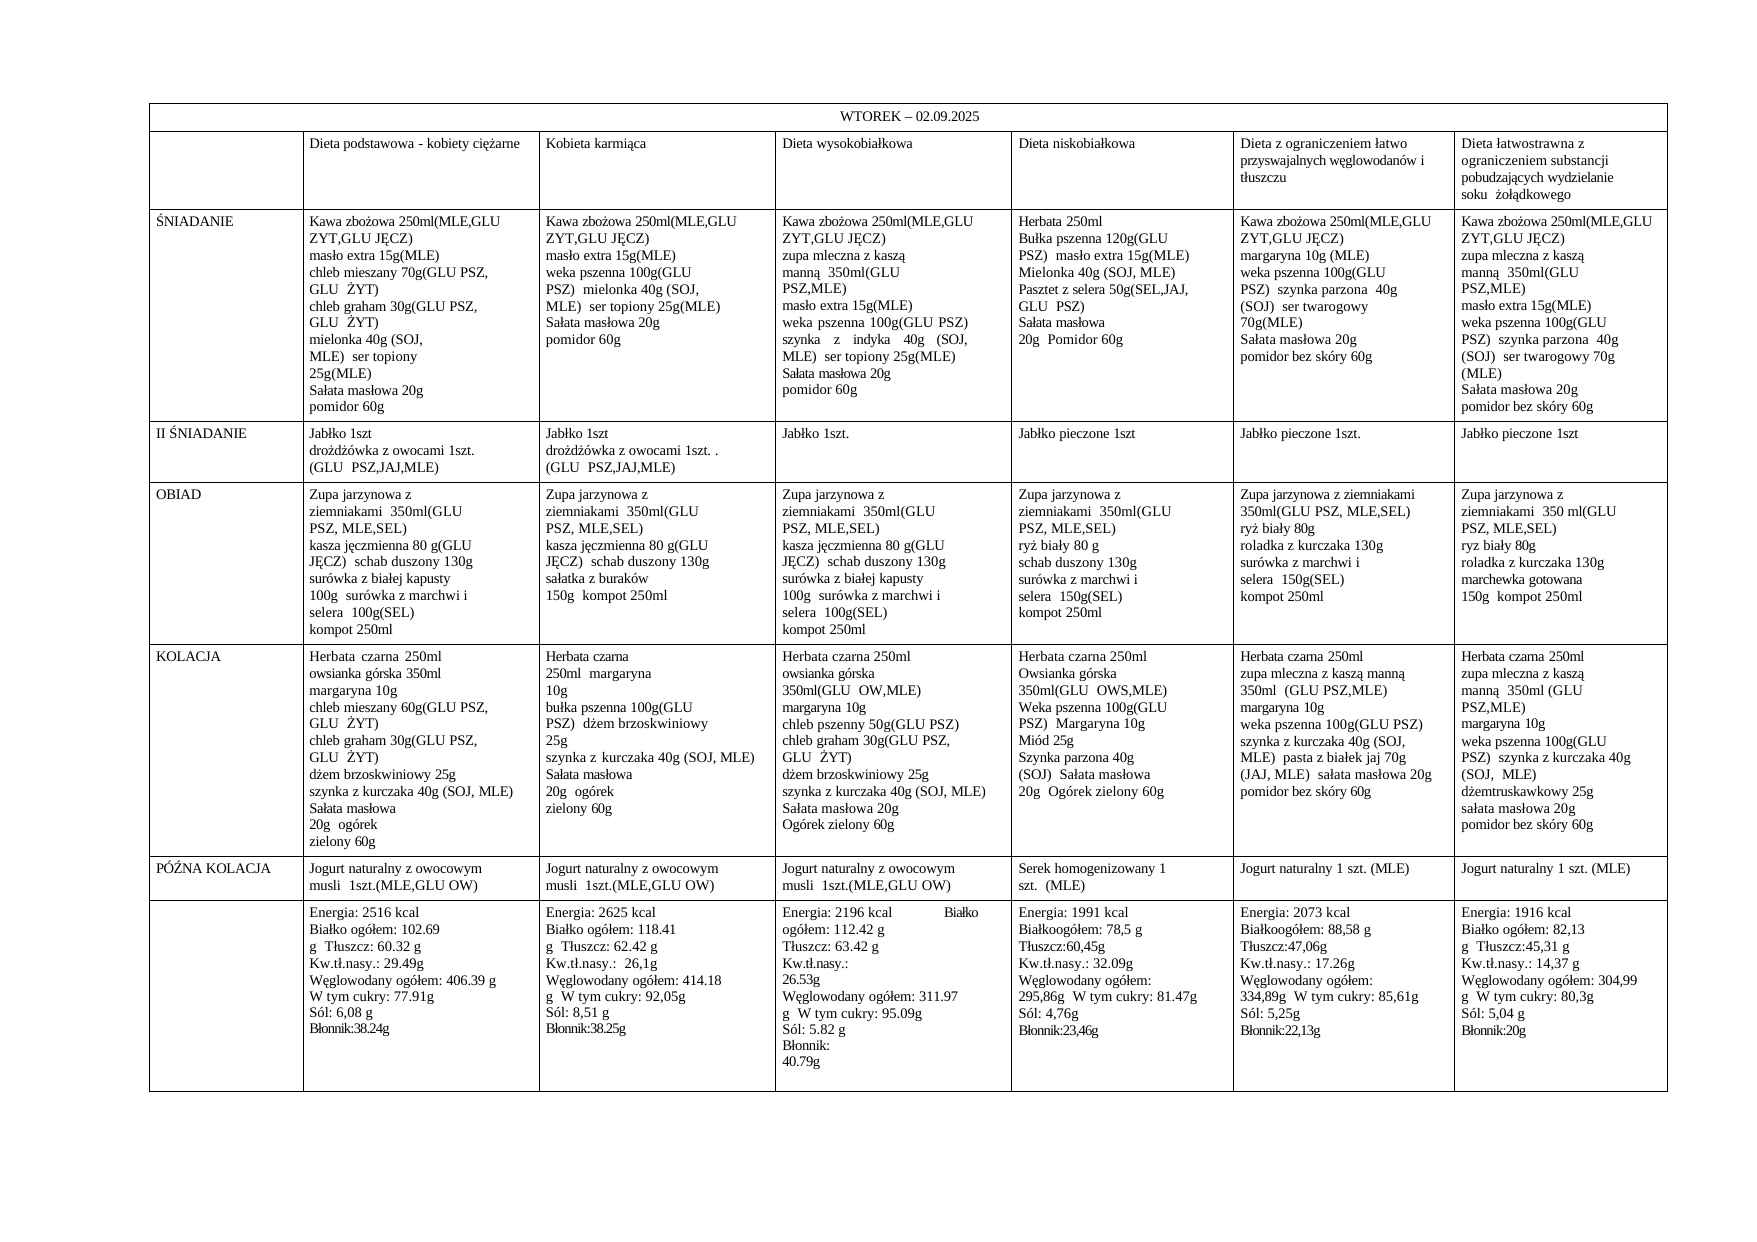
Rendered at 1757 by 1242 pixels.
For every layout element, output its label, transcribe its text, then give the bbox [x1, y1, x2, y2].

table_cell PÓŹNA KOLACJA [150, 857, 303, 900]
table_cell OBIAD [150, 483, 303, 644]
table_cell Herbata czarna 250ml Owsianka górska 350ml(GLU OWS,MLE) Weka pszenna 100g(GLU PSZ) Margaryna 10g Miód 25g Szynka parzona 40g (SOJ) Sałata masłowa 20g Ogórek zielony 60g [1012, 645, 1233, 856]
table_cell Energia: 1916 kcal Białko ogółem: 82,13 g Tłuszcz:45,31 g Kw.tł.nasy.: 14,37 g Węglowodany ogółem: 304,99 g W tym cukry: 80,3g Sól: 5,04 g Błonnik:20g [1455, 901, 1667, 1091]
table_cell Kobieta karmiąca [540, 132, 775, 209]
table_cell Dieta z ograniczeniem łatwo przyswajalnych węglowodanów i tłuszczu [1234, 132, 1454, 209]
table_cell Jabłko pieczone 1szt [1012, 422, 1233, 482]
table_cell Kawa zbożowa 250ml(MLE,GLU ZYT,GLU JĘCZ) zupa mleczna z kaszą manną 350ml(GLU PSZ,MLE) masło extra 15g(MLE) weka pszenna 100g(GLU PSZ) szynka parzona 40g (SOJ) ser twarogowy 70g (MLE) Sałata masłowa 20g pomidor bez skóry 60g [1455, 210, 1667, 421]
table_cell Jogurt naturalny 1 szt. (MLE) [1234, 857, 1454, 900]
table_cell Energia: 2625 kcal Białko ogółem: 118.41 g Tłuszcz: 62.42 g Kw.tł.nasy.: 26,1g Węglowodany ogółem: 414.18 g W tym cukry: 92,05g Sól: 8,51 g Błonnik:38.25g [540, 901, 775, 1091]
table_cell Zupa jarzynowa z ziemniakami 350ml(GLU PSZ, MLE,SEL) kasza jęczmienna 80 g(GLU JĘCZ) schab duszony 130g surówka z białej kapusty 100g surówka z marchwi i selera 100g(SEL) kompot 250ml [776, 483, 1011, 644]
table_cell Energia: 2196 kcal Białko ogółem: 112.42 g Tłuszcz: 63.42 g Kw.tł.nasy.: 26.53g Węglowodany ogółem: 311.97 g W tym cukry: 95.09g Sól: 5.82 g Błonnik: 40.79g [776, 901, 1011, 1091]
table_cell Herbata czarna 250ml owsianka górska 350ml margaryna 10g chleb mieszany 60g(GLU PSZ, GLU ŻYT) chleb graham 30g(GLU PSZ, GLU ŻYT) dżem brzoskwiniowy 25g szynka z kurczaka 40g (SOJ, MLE) Sałata masłowa 20g ogórek zielony 60g [304, 645, 539, 856]
table_cell Herbata 250ml Bułka pszenna 120g(GLU PSZ) masło extra 15g(MLE) Mielonka 40g (SOJ, MLE) Pasztet z selera 50g(SEL,JAJ, GLU PSZ) Sałata masłowa 20g Pomidor 60g [1012, 210, 1233, 421]
table_cell Energia: 1991 kcal Białkoogółem: 78,5 g Tłuszcz:60,45g Kw.tł.nasy.: 32.09g Węglowodany ogółem: 295,86g W tym cukry: 81.47g Sól: 4,76g Błonnik:23,46g [1012, 901, 1233, 1091]
table_cell Zupa jarzynowa z ziemniakami 350ml(GLU PSZ, MLE,SEL) kasza jęczmienna 80 g(GLU JĘCZ) schab duszony 130g sałatka z buraków 150g kompot 250ml [540, 483, 775, 644]
table_cell Dieta łatwostrawna z ograniczeniem substancji pobudzających wydzielanie soku żołądkowego [1455, 132, 1667, 209]
table_cell Jabłko 1szt drożdżówka z owocami 1szt. .(GLU PSZ,JAJ,MLE) [540, 422, 775, 482]
table_cell Kawa zbożowa 250ml(MLE,GLU ZYT,GLU JĘCZ) margaryna 10g (MLE) weka pszenna 100g(GLU PSZ) szynka parzona 40g (SOJ) ser twarogowy 70g(MLE) Sałata masłowa 20g pomidor bez skóry 60g [1234, 210, 1454, 421]
table_cell Zupa jarzynowa z ziemniakami 350ml(GLU PSZ, MLE,SEL) ryż biały 80g roladka z kurczaka 130g surówka z marchwi i selera 150g(SEL) kompot 250ml [1234, 483, 1454, 644]
table_cell Herbata czarna 250ml margaryna 10g bułka pszenna 100g(GLU PSZ) dżem brzoskwiniowy 25g szynka z kurczaka 40g (SOJ, MLE) Sałata masłowa 20g ogórek zielony 60g [540, 645, 775, 856]
table_cell Jabłko 1szt drożdżówka z owocami 1szt.(GLU PSZ,JAJ,MLE) [304, 422, 539, 482]
table_cell Energia: 2516 kcal Białko ogółem: 102.69 g Tłuszcz: 60.32 g Kw.tł.nasy.: 29.49g Węglowodany ogółem: 406.39 g W tym cukry: 77.91g Sól: 6,08 g Błonnik:38.24g [304, 901, 539, 1091]
table_header WTOREK – 02.09.2025 [150, 104, 1667, 131]
table_cell Serek homogenizowany 1 szt. (MLE) [1012, 857, 1233, 900]
table_cell Dieta niskobiałkowa [1012, 132, 1233, 209]
table_cell Jabłko pieczone 1szt [1455, 422, 1667, 482]
table_cell KOLACJA [150, 645, 303, 856]
table_cell Jogurt naturalny 1 szt. (MLE) [1455, 857, 1667, 900]
table_cell ŚNIADANIE [150, 210, 303, 421]
table_cell Energia: 2073 kcal Białkoogółem: 88,58 g Tłuszcz:47,06g Kw.tł.nasy.: 17.26g Węglowodany ogółem: 334,89g W tym cukry: 85,61g Sól: 5,25g Błonnik:22,13g [1234, 901, 1454, 1091]
table_cell Zupa jarzynowa z ziemniakami 350ml(GLU PSZ, MLE,SEL) kasza jęczmienna 80 g(GLU JĘCZ) schab duszony 130g surówka z białej kapusty 100g surówka z marchwi i selera 100g(SEL) kompot 250ml [304, 483, 539, 644]
table_cell Jabłko 1szt. [776, 422, 1011, 482]
table_cell Kawa zbożowa 250ml(MLE,GLU ZYT,GLU JĘCZ) masło extra 15g(MLE) chleb mieszany 70g(GLU PSZ, GLU ŻYT) chleb graham 30g(GLU PSZ, GLU ŻYT) mielonka 40g (SOJ, MLE) ser topiony 25g(MLE) Sałata masłowa 20g pomidor 60g [304, 210, 539, 421]
table_cell Zupa jarzynowa z ziemniakami 350 ml(GLU PSZ, MLE,SEL) ryz biały 80g roladka z kurczaka 130g marchewka gotowana 150g kompot 250ml [1455, 483, 1667, 644]
table_cell [150, 132, 303, 209]
table_cell Jogurt naturalny z owocowym musli 1szt.(MLE,GLU OW) [776, 857, 1011, 900]
table_cell Herbata czarna 250ml zupa mleczna z kaszą manną 350ml (GLU PSZ,MLE) margaryna 10g weka pszenna 100g(GLU PSZ) szynka z kurczaka 40g (SOJ, MLE) pasta z białek jaj 70g (JAJ, MLE) sałata masłowa 20g pomidor bez skóry 60g [1234, 645, 1454, 856]
table_cell Jogurt naturalny z owocowym musli 1szt.(MLE,GLU OW) [540, 857, 775, 900]
table_cell Dieta wysokobiałkowa [776, 132, 1011, 209]
table_cell Kawa zbożowa 250ml(MLE,GLU ZYT,GLU JĘCZ) zupa mleczna z kaszą manną 350ml(GLU PSZ,MLE) masło extra 15g(MLE) weka pszenna 100g(GLU PSZ) szynka z indyka 40g (SOJ, MLE) ser topiony 25g(MLE) Sałata masłowa 20g pomidor 60g [776, 210, 1011, 421]
table_cell Jabłko pieczone 1szt. [1234, 422, 1454, 482]
table_cell Jogurt naturalny z owocowym musli 1szt.(MLE,GLU OW) [304, 857, 539, 900]
table_cell II ŚNIADANIE [150, 422, 303, 482]
table_cell Herbata czarna 250ml owsianka górska 350ml(GLU OW,MLE) margaryna 10g chleb pszenny 50g(GLU PSZ) chleb graham 30g(GLU PSZ, GLU ŻYT) dżem brzoskwiniowy 25g szynka z kurczaka 40g (SOJ, MLE) Sałata masłowa 20g Ogórek zielony 60g [776, 645, 1011, 856]
table_cell Dieta podstawowa - kobiety ciężarne [304, 132, 539, 209]
table_cell [150, 901, 303, 1091]
table_cell Zupa jarzynowa z ziemniakami 350ml(GLU PSZ, MLE,SEL) ryż biały 80 g schab duszony 130g surówka z marchwi i selera 150g(SEL) kompot 250ml [1012, 483, 1233, 644]
table_cell Herbata czarna 250ml zupa mleczna z kaszą manną 350ml (GLU PSZ,MLE) margaryna 10g weka pszenna 100g(GLU PSZ) szynka z kurczaka 40g (SOJ, MLE) dżemtruskawkowy 25g sałata masłowa 20g pomidor bez skóry 60g [1455, 645, 1667, 856]
table_cell Kawa zbożowa 250ml(MLE,GLU ZYT,GLU JĘCZ) masło extra 15g(MLE) weka pszenna 100g(GLU PSZ) mielonka 40g (SOJ, MLE) ser topiony 25g(MLE) Sałata masłowa 20g pomidor 60g [540, 210, 775, 421]
